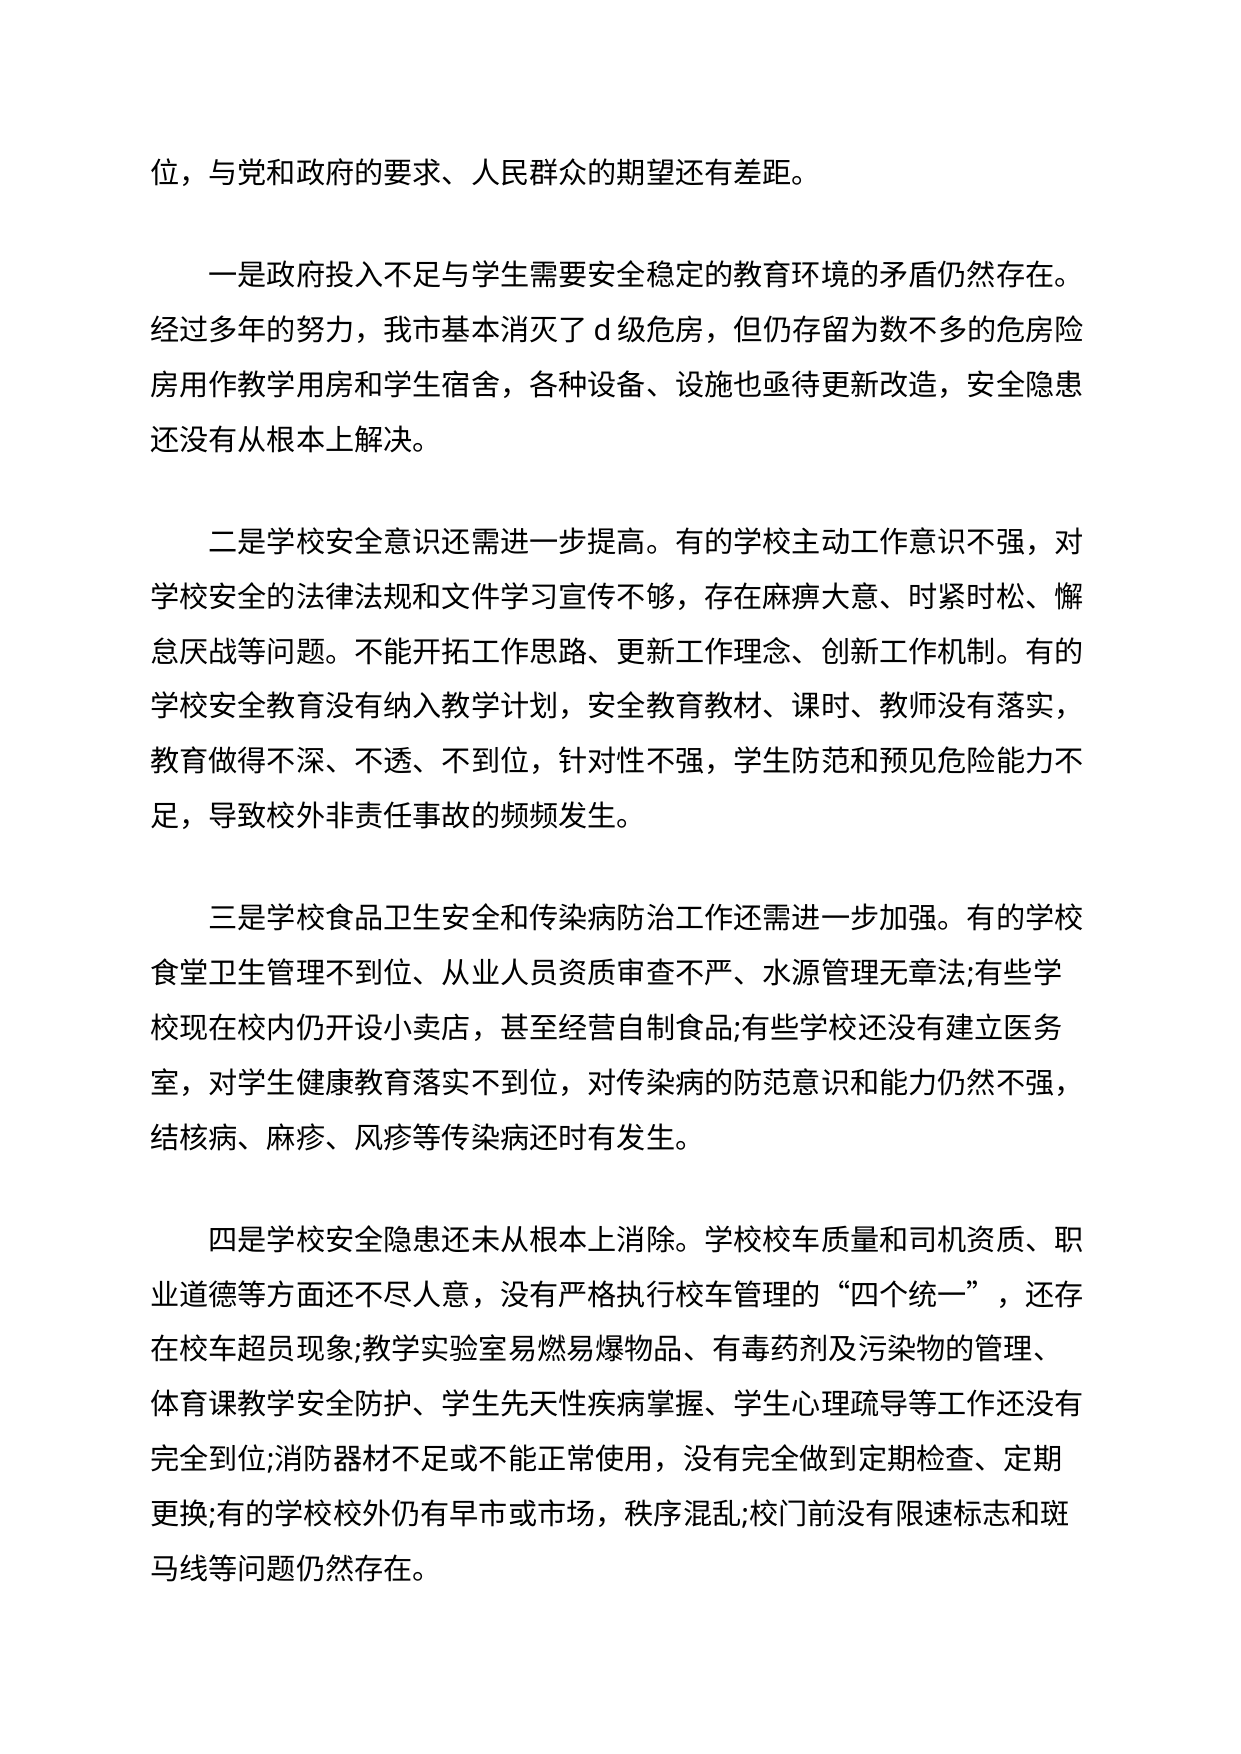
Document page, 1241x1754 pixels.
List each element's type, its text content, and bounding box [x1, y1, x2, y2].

text 三是学校食品卫生安全和传染病防治工作还需进一步加强。有的学校食堂卫生管理不到位、从业人员资质审查不严、水源管理无章法;有些学校现在校内仍开设小卖店，甚至经营自制食品;有些学校还没有建立医务室，对学生健康教育落实不到位，对传染病的防范意识和能力仍然不强，结核病、麻疹、风疹等传染病还时有发生。 [150, 894, 1090, 1157]
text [150, 150, 1090, 192]
text 四是学校安全隐患还未从根本上消除。学校校车质量和司机资质、职业道德等方面还不尽人意，没有严格执行校车管理的“四个统一”，还存在校车超员现象;教学实验室易燃易爆物品、有毒药剂及污染物的管理、体育课教学安全防护、学生先天性疾病掌握、学生心理疏导等工作还没有完全到位;消防器材不足或不能正常使用，没有完全做到定期检查、定期更换;有的学校校外仍有早市或市场，秩序混乱;校门前没有限速标志和斑马线等问题仍然存在。 [150, 1216, 1090, 1588]
text 二是学校安全意识还需进一步提高。有的学校主动工作意识不强，对学校安全的法律法规和文件学习宣传不够，存在麻痹大意、时紧时松、懈怠厌战等问题。不能开拓工作思路、更新工作理念、创新工作机制。有的学校安全教育没有纳入教学计划，安全教育教材、课时、教师没有落实，教育做得不深、不透、不到位，针对性不强，学生防范和预见危险能力不足，导致校外非责任事故的频频发生。 [150, 518, 1090, 835]
text 一是政府投入不足与学生需要安全稳定的教育环境的矛盾仍然存在。经过多年的努力，我市基本消灭了d级危房，但仍存留为数不多的危房险房用作教学用房和学生宿舍，各种设备、设施也亟待更新改造，安全隐患还没有从根本上解决。 [150, 252, 1090, 459]
